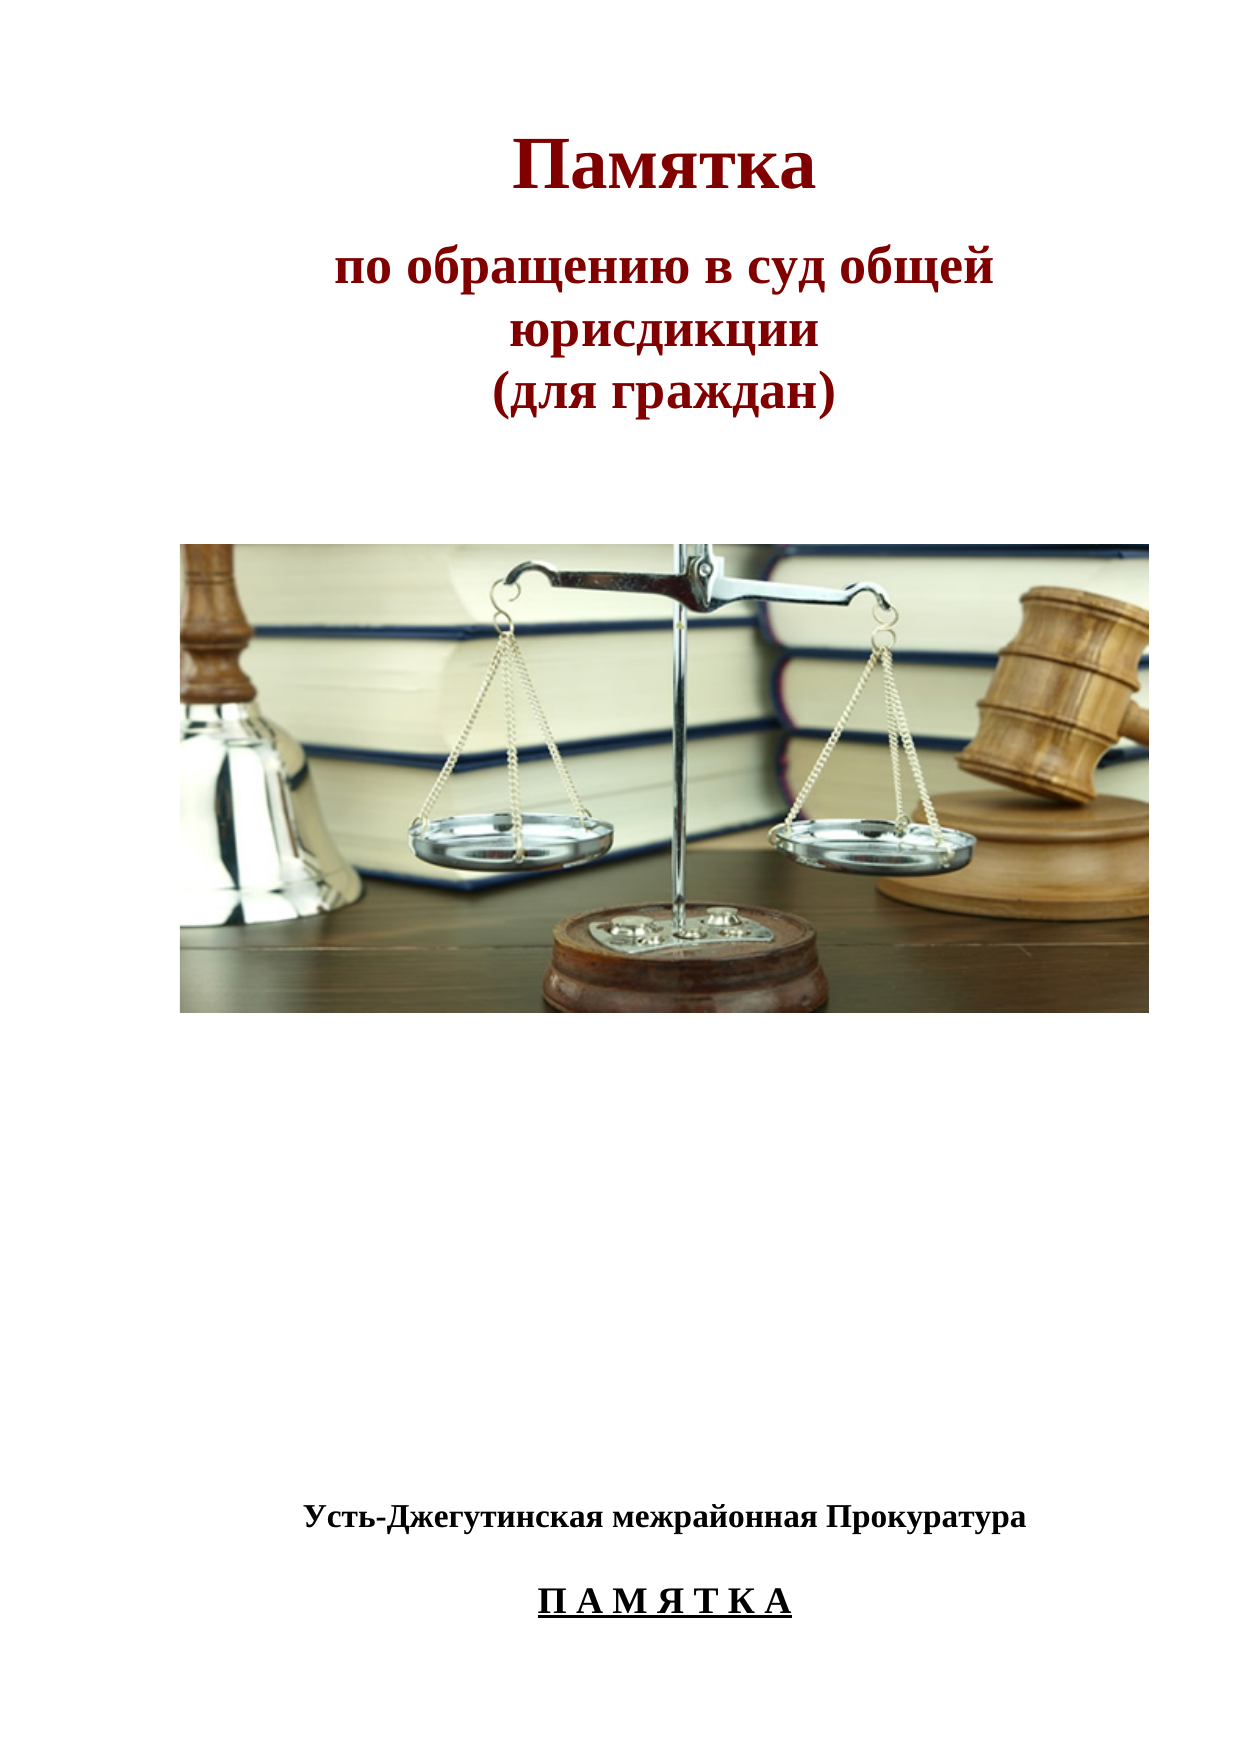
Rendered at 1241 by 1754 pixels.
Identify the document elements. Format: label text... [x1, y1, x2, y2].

text Усть-Джегутинская межрайонная Прокуратура [177, 1497, 1152, 1535]
picture [179, 544, 1149, 1013]
text (для граждан) [177, 358, 1152, 420]
text Памятка [177, 118, 1152, 204]
text П А М Я Т К А [177, 1578, 1152, 1621]
text по обращению в суд общей юрисдикции [177, 233, 1152, 358]
